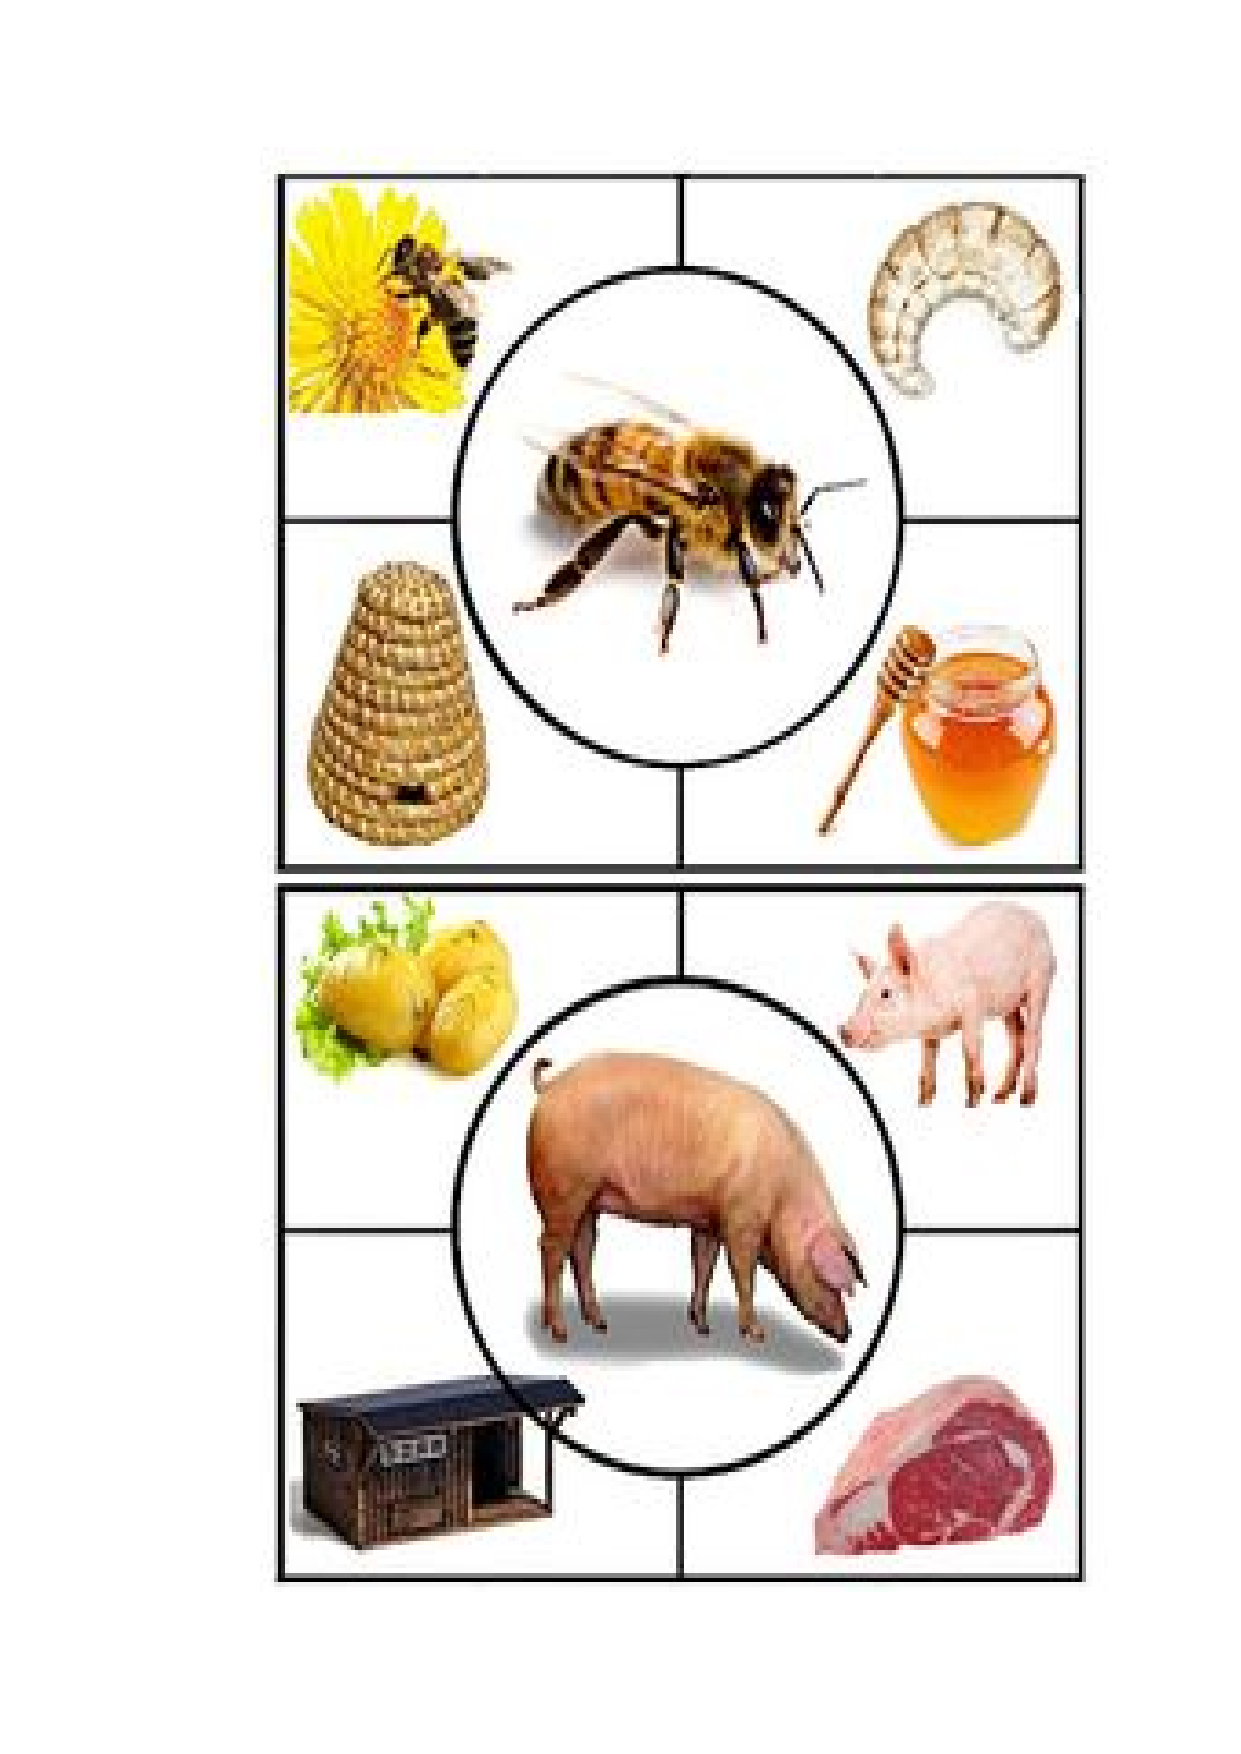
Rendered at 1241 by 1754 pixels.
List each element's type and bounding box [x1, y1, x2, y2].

picture [260, 147, 1123, 1592]
